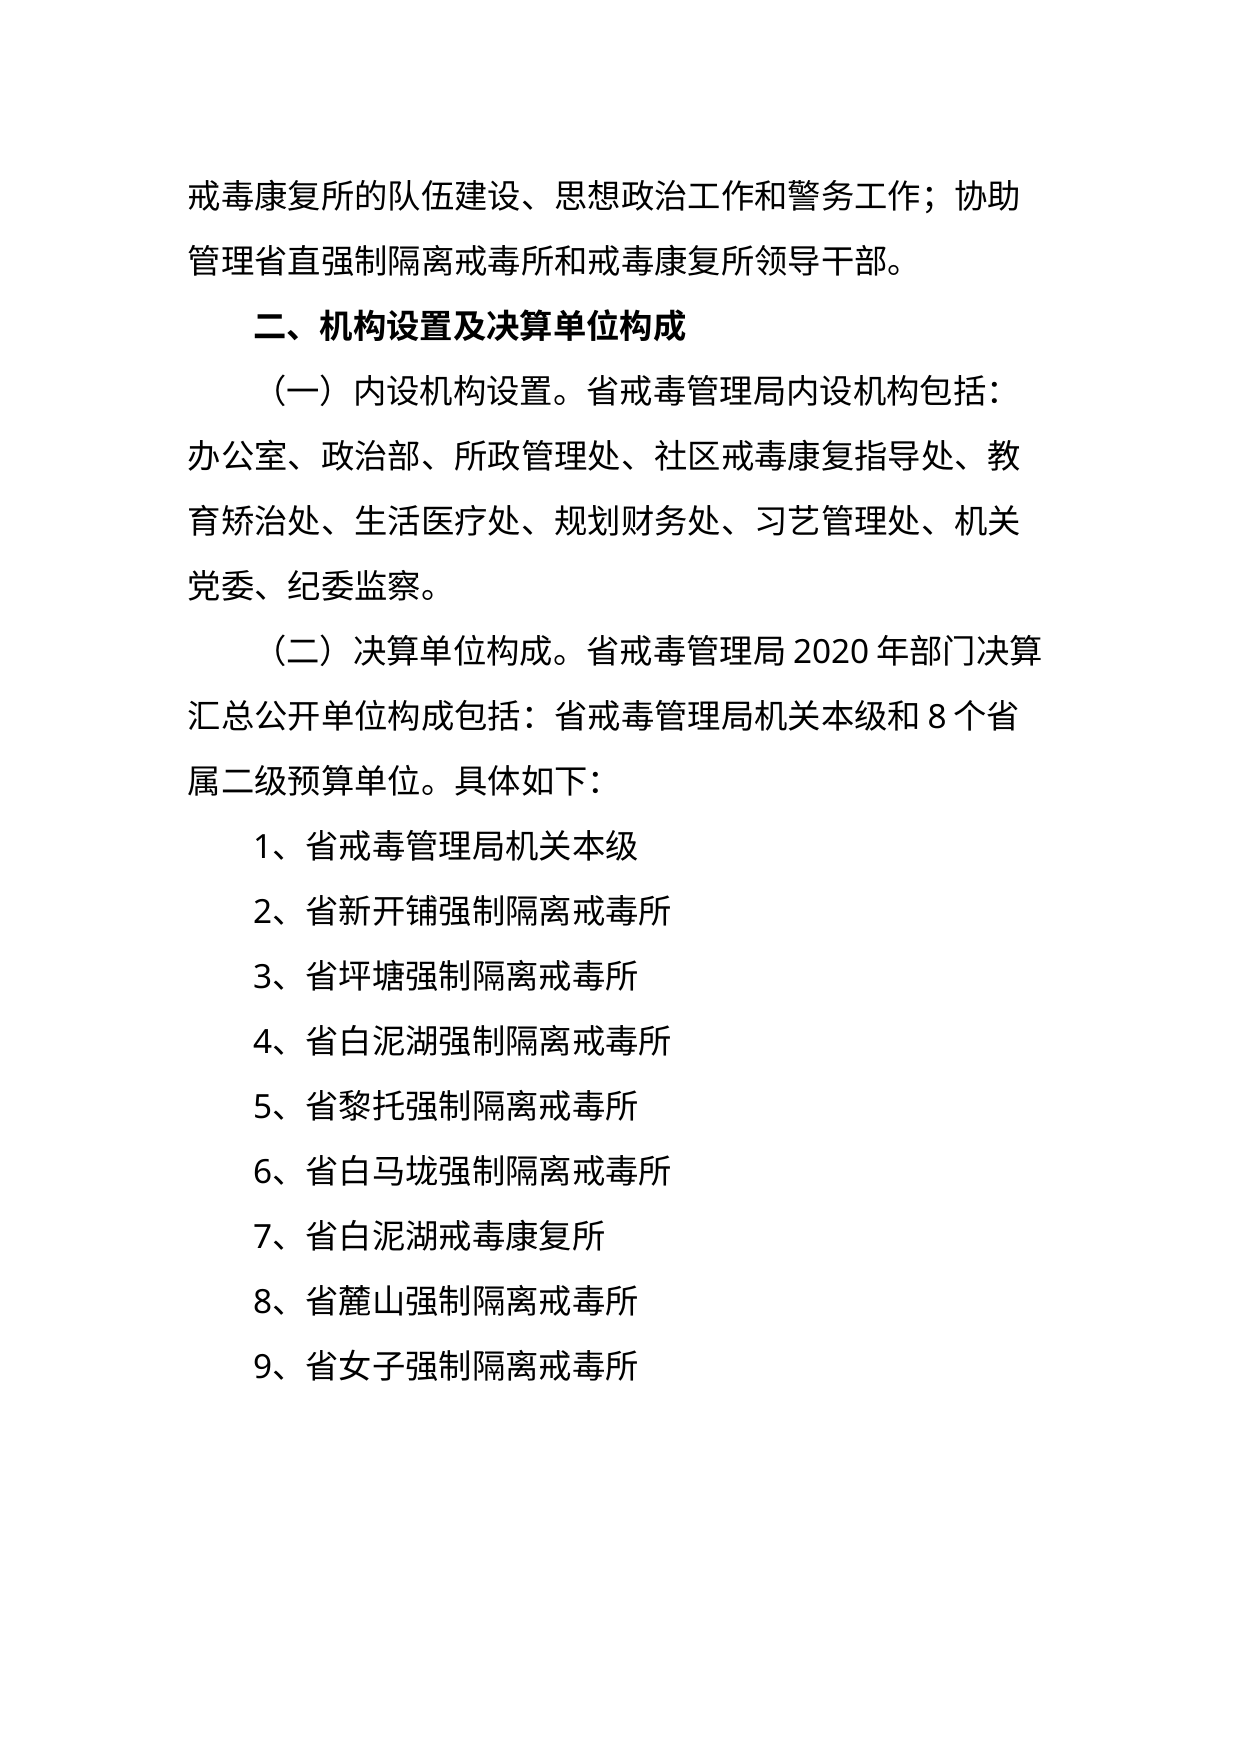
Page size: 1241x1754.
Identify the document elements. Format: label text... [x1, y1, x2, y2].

text 7、省白泥湖戒毒康复所 [187, 1202, 1053, 1267]
text （二）决算单位构成。省戒毒管理局2020年部门决算汇总公开单位构成包括：省戒毒管理局机关本级和8个省属二级预算单位。具体如下： [187, 617, 1053, 812]
text 9、省女子强制隔离戒毒所 [187, 1332, 1053, 1397]
text 5、省黎托强制隔离戒毒所 [187, 1072, 1053, 1137]
text 3、省坪塘强制隔离戒毒所 [187, 942, 1053, 1007]
text 4、省白泥湖强制隔离戒毒所 [187, 1007, 1053, 1072]
text 二、机构设置及决算单位构成 [187, 292, 1053, 357]
text 6、省白马垅强制隔离戒毒所 [187, 1137, 1053, 1202]
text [187, 162, 1053, 292]
text 2、省新开铺强制隔离戒毒所 [187, 877, 1053, 942]
text （一）内设机构设置。省戒毒管理局内设机构包括：办公室、政治部、所政管理处、社区戒毒康复指导处、教育矫治处、生活医疗处、规划财务处、习艺管理处、机关党委、纪委监察。 [187, 357, 1053, 617]
text 1、省戒毒管理局机关本级 [187, 812, 1053, 877]
text 8、省麓山强制隔离戒毒所 [187, 1267, 1053, 1332]
